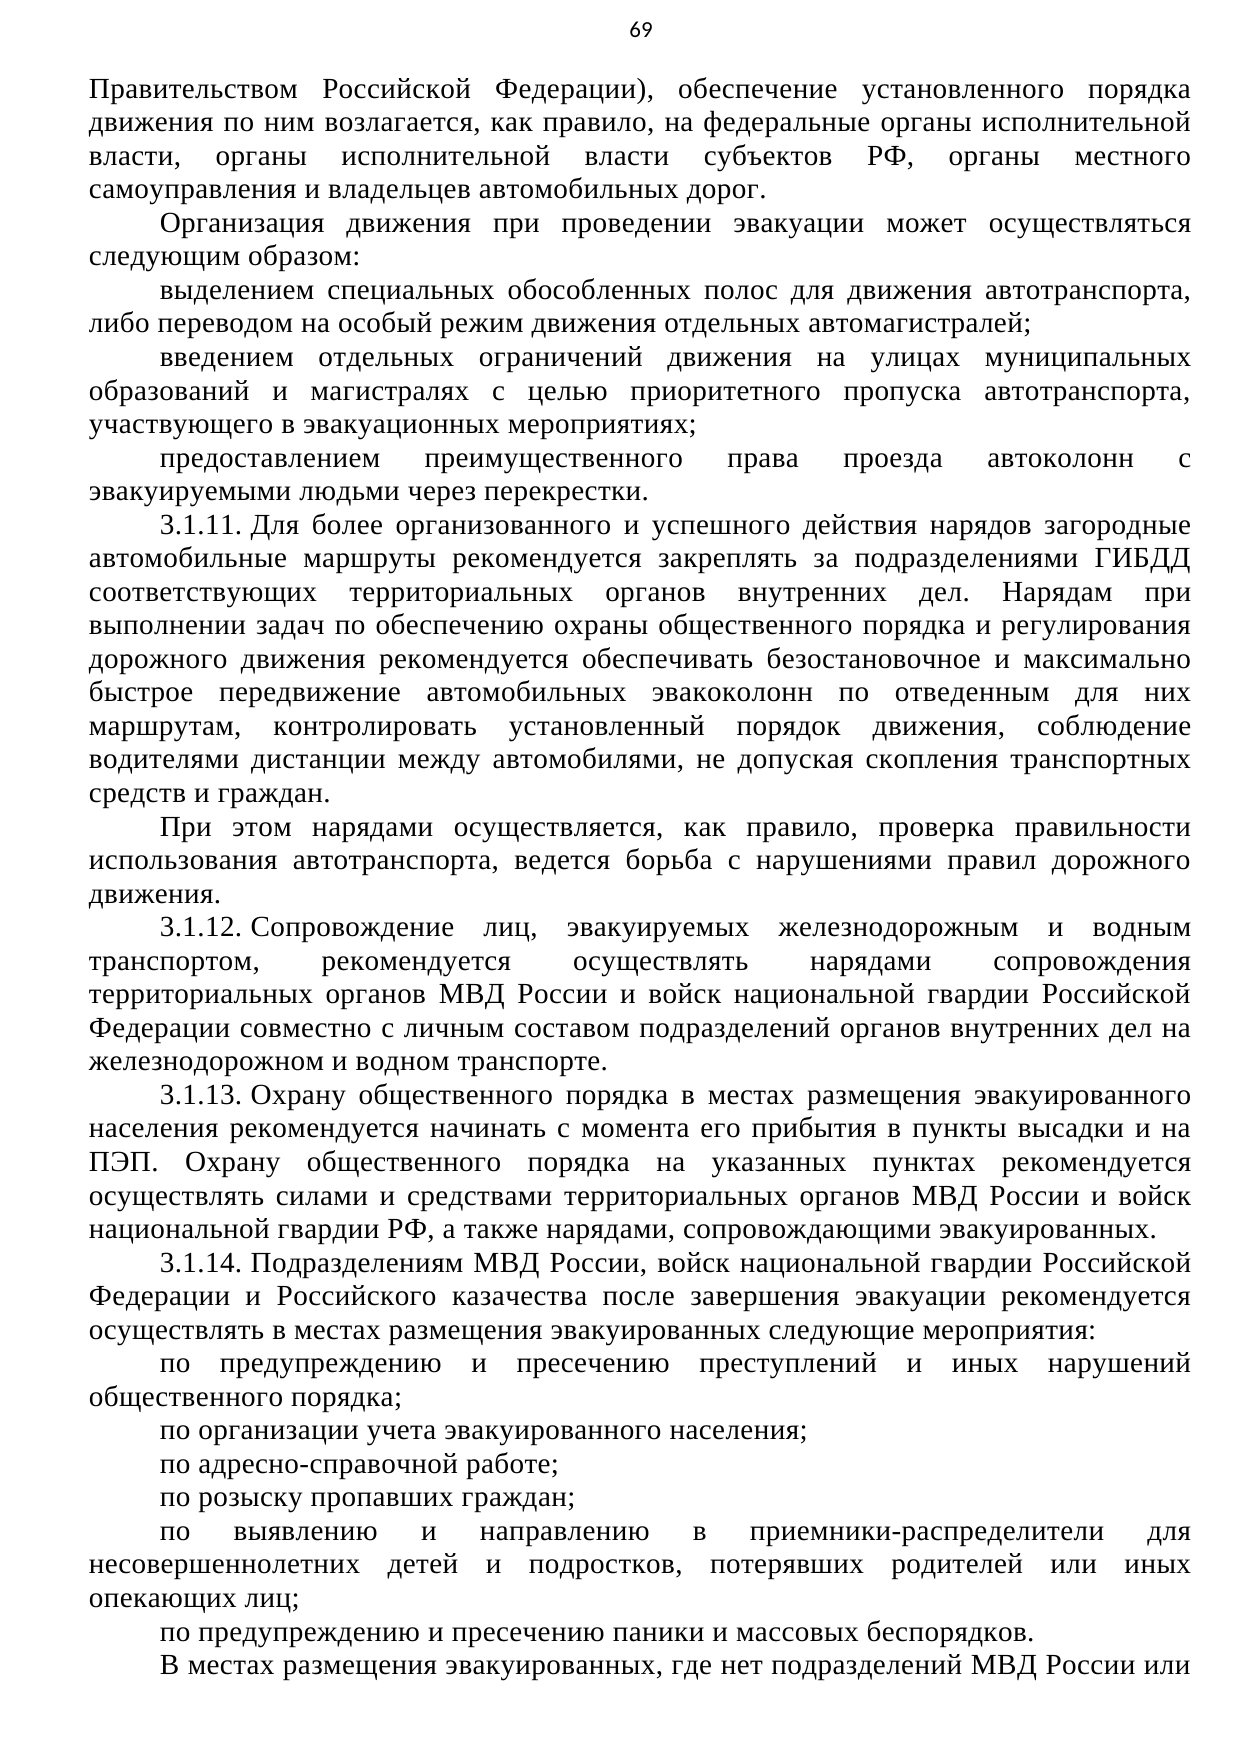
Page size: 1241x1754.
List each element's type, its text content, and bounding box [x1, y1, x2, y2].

text по организации учета эвакуированного населения; [89, 1412, 1193, 1446]
text 3.1.11. Для более организованного и успешного действия нарядов загородные автомобильные маршруты рекомендуется закреплять за подразделениями ГИБДД соответствующих территориальных органов внутренних дел. Нарядам при выполнении задач по обеспечению охраны общественного порядка и регулирования дорожного движения рекомендуется обеспечивать безостановочное и максимально быстрое передвижение автомобильных эвакоколонн по отведенным для них маршрутам, контролировать установленный порядок движения, соблюдение водителями дистанции между автомобилями, не допуская скопления транспортных средств и граждан. [89, 507, 1193, 809]
text предоставлением преимущественного права проезда автоколонн с эвакуируемыми людьми через перекрестки. [89, 440, 1193, 507]
text Организация движения при проведении эвакуации может осуществляться следующим образом: [89, 205, 1193, 272]
text 3.1.13. Охрану общественного порядка в местах размещения эвакуированного населения рекомендуется начинать с момента его прибытия в пункты высадки и на ПЭП. Охрану общественного порядка на указанных пунктах рекомендуется осуществлять силами и средствами территориальных органов МВД России и войск национальной гвардии РФ, а также нарядами, сопровождающими эвакуированных. [89, 1077, 1193, 1245]
text по розыску пропавших граждан; [89, 1479, 1193, 1513]
text введением отдельных ограничений движения на улицах муниципальных образований и магистралях с целью приоритетного пропуска автотранспорта, участвующего в эвакуационных мероприятиях; [89, 339, 1193, 440]
text 3.1.12. Сопровождение лиц, эвакуируемых железнодорожным и водным транспортом, рекомендуется осуществлять нарядами сопровождения территориальных органов МВД России и войск национальной гвардии Российской Федерации совместно с личным составом подразделений органов внутренних дел на железнодорожном и водном транспорте. [89, 909, 1193, 1077]
text 3.1.14. Подразделениям МВД России, войск национальной гвардии Российской Федерации и Российского казачества после завершения эвакуации рекомендуется осуществлять в местах размещения эвакуированных следующие мероприятия: [89, 1245, 1193, 1345]
text по предупреждению и пресечению паники и массовых беспорядков. [89, 1614, 1193, 1647]
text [89, 1647, 1193, 1681]
text по адресно-справочной работе; [89, 1446, 1193, 1479]
text по выявлению и направлению в приемники-распределители для несовершеннолетних детей и подростков, потерявших родителей или иных опекающих лиц; [89, 1513, 1193, 1614]
text выделением специальных обособленных полос для движения автотранспорта, либо переводом на особый режим движения отдельных автомагистралей; [89, 272, 1193, 339]
text по предупреждению и пресечению преступлений и иных нарушений общественного порядка; [89, 1345, 1193, 1412]
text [89, 71, 1193, 205]
text При этом нарядами осуществляется, как правило, проверка правильности использования автотранспорта, ведется борьба с нарушениями правил дорожного движения. [89, 809, 1193, 909]
